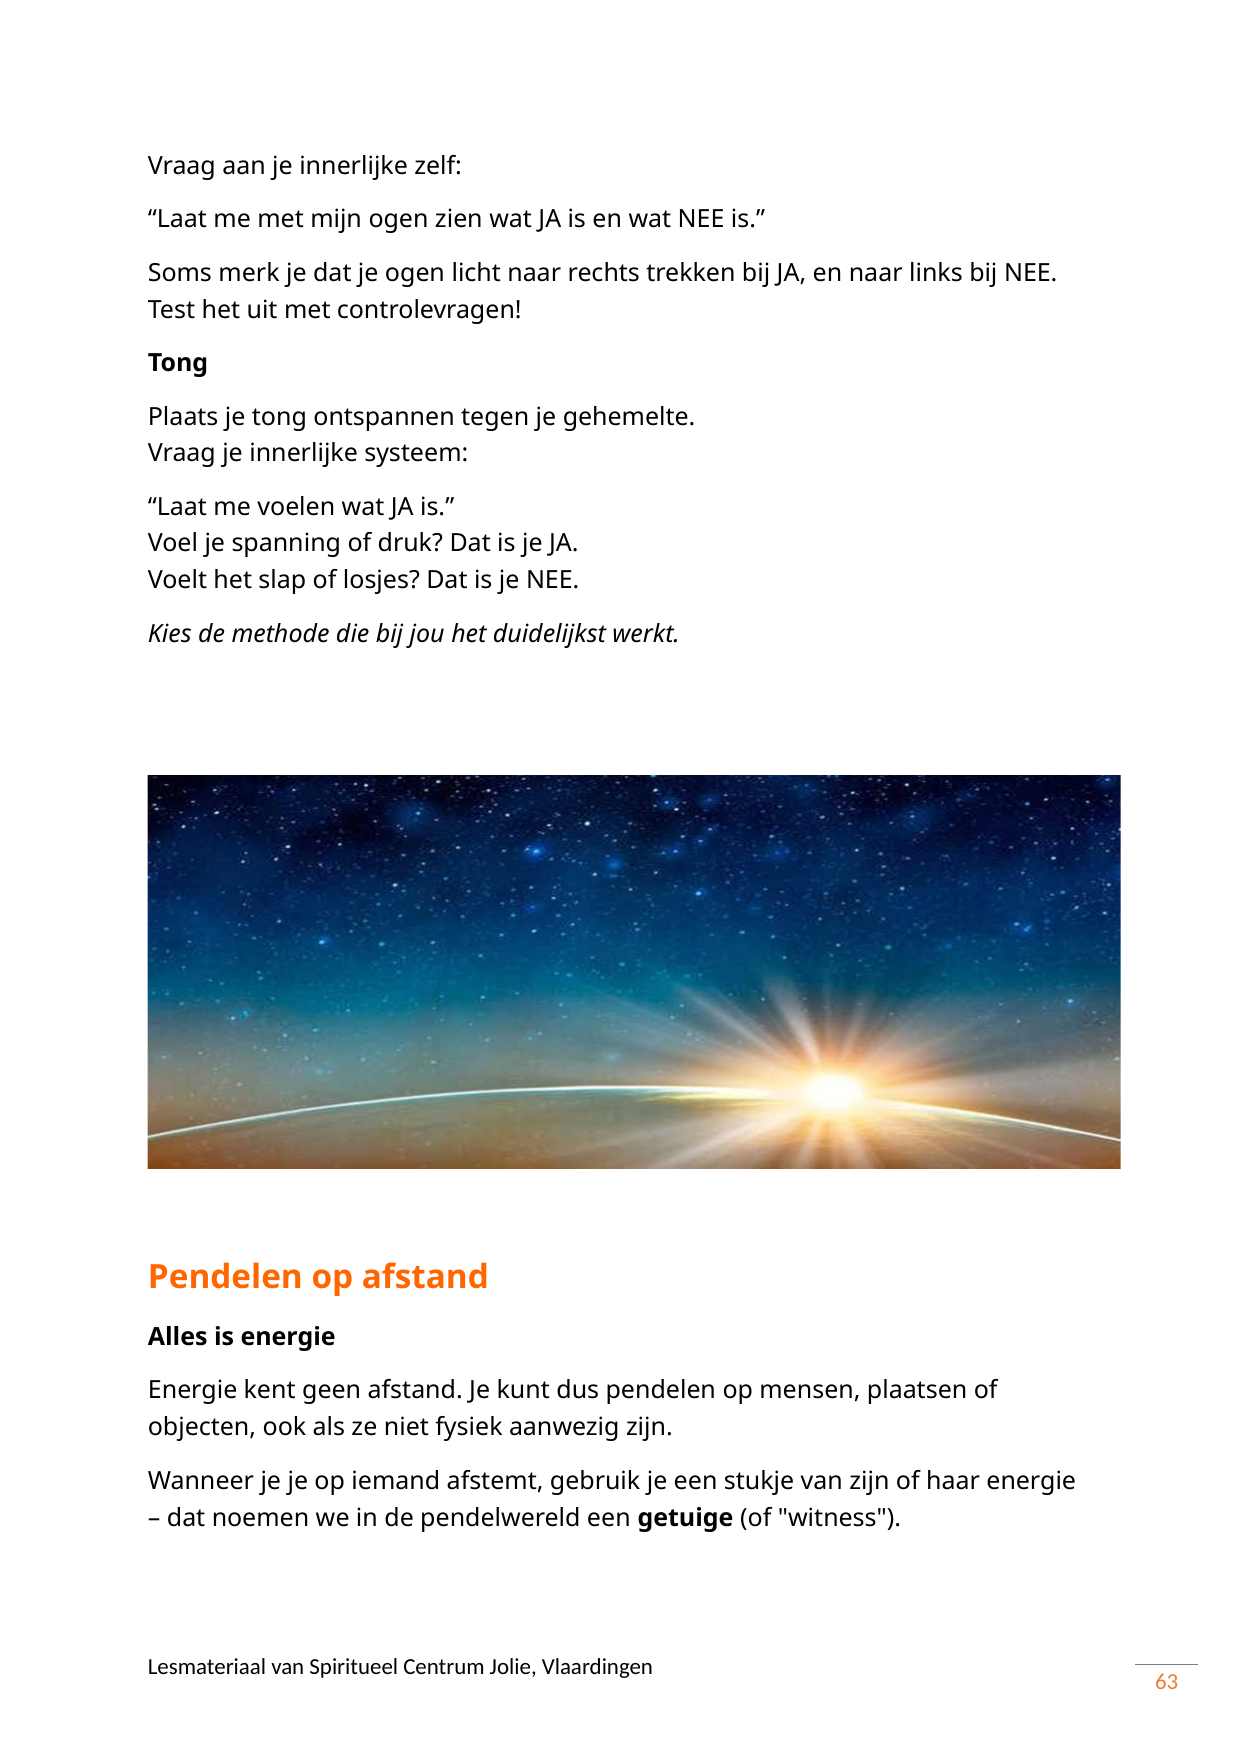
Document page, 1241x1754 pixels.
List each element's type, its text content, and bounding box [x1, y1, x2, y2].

picture [147, 775, 1121, 979]
text “Laat me voelen wat JA is.” Voel je spanning of druk? Dat is je JA. Voelt het slap of losjes? Dat is je NEE. [148, 488, 1093, 596]
text Plaats je tong ontspannen tegen je gehemelte. Vraag je innerlijke systeem: [148, 398, 1093, 469]
text Soms merk je dat je ogen licht naar rechts trekken bij JA, en naar links bij NEE. Test het uit met controlevragen! [148, 254, 1093, 325]
text Pendelen op afstand [148, 1253, 1093, 1298]
text Alles is energie [148, 1319, 1093, 1353]
text Vraag aan je innerlijke zelf: [148, 148, 1093, 182]
text “Laat me met mijn ogen zien wat JA is en wat NEE is.” [148, 201, 1093, 235]
text Tong [148, 345, 1093, 379]
text Wanneer je je op iemand afstemt, gebruik je een stukje van zijn of haar energie – dat noemen we in de pendelwereld een getuige (of "witness"). [148, 1462, 1093, 1533]
text Kies de methode die bij jou het duidelijkst werkt. [148, 615, 1093, 649]
text Energie kent geen afstand. Je kunt dus pendelen op mensen, plaatsen of objecten, ook als ze niet fysiek aanwezig zijn. [148, 1372, 1093, 1443]
picture [147, 971, 1121, 1169]
